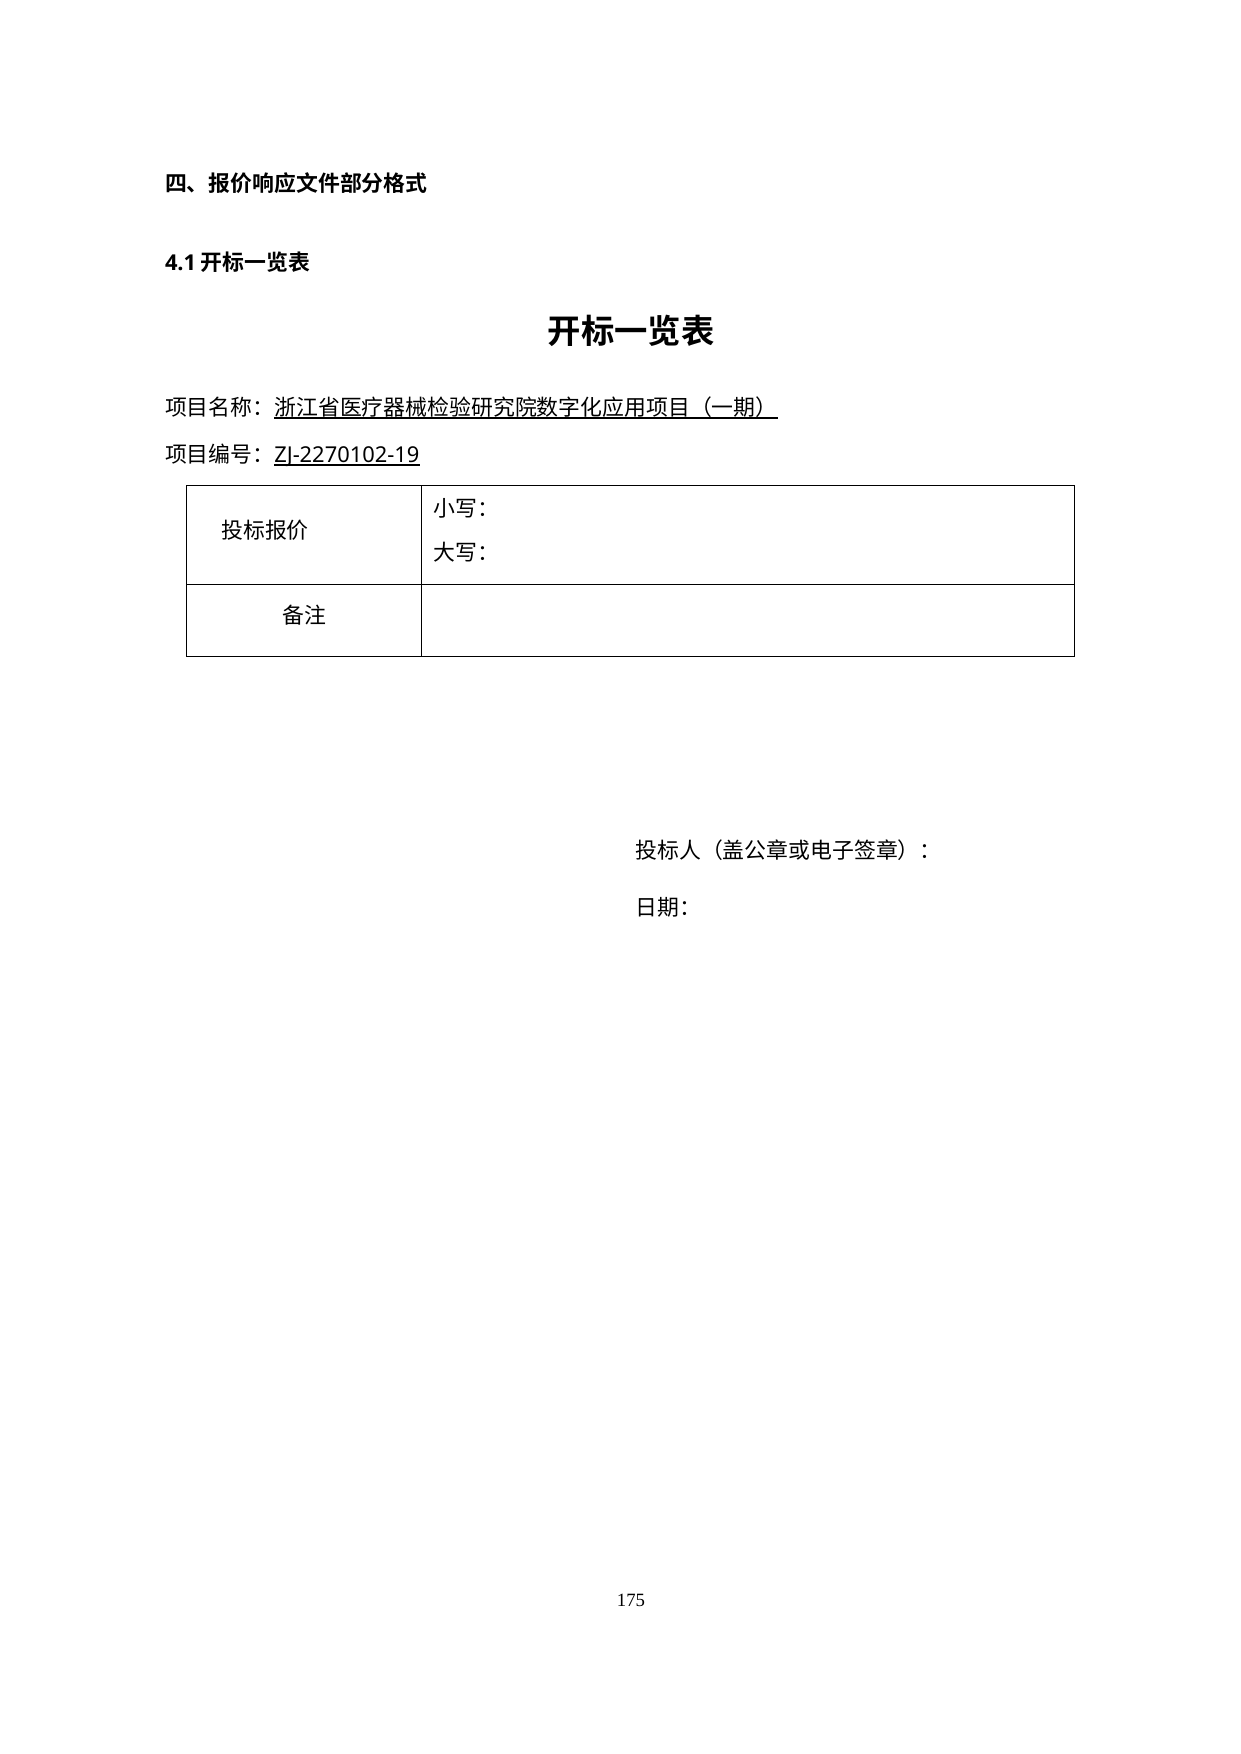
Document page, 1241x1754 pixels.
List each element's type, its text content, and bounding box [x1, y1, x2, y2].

text 项目名称：浙江省医疗器械检验研究院数字化应用项目（一期） [165, 390, 1097, 421]
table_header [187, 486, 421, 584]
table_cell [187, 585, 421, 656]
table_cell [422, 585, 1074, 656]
text 4.1开标一览表 [165, 245, 1097, 277]
text 投标人（盖公章或电子签章）： [165, 833, 1097, 865]
text 日期： [165, 881, 1097, 924]
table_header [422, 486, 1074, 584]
text 开标一览表 [165, 305, 1097, 353]
text 项目编号：ZJ-2270102-19 [165, 437, 1097, 469]
text 四、报价响应文件部分格式 [165, 156, 1097, 200]
